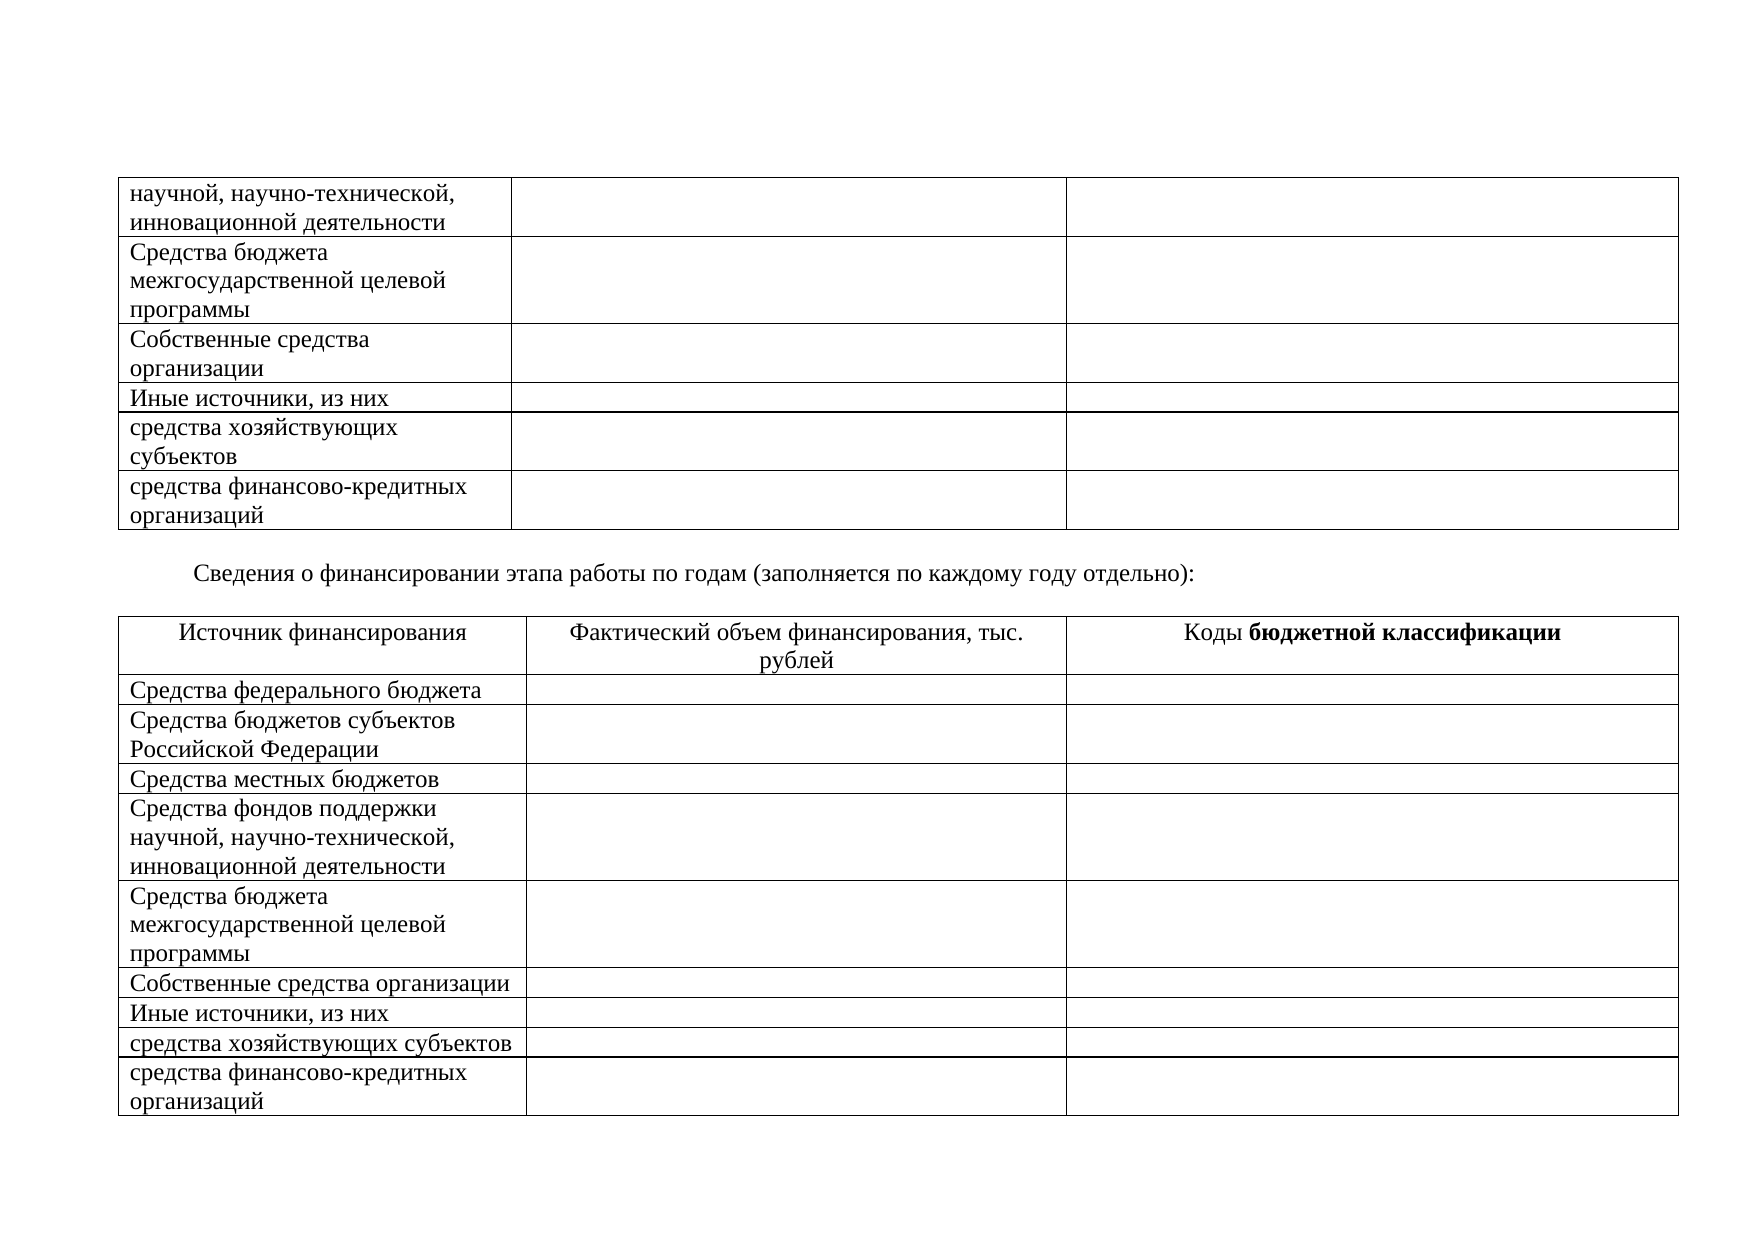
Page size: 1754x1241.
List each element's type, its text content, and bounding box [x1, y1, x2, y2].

table_cell Средства федерального бюджета [119, 675, 526, 704]
table_cell Средства местных бюджетов [119, 764, 526, 792]
table_cell [527, 1028, 1066, 1056]
table_cell Иные источники, из них [119, 998, 526, 1027]
text Сведения о финансировании этапа работы по годам (заполняется по каждому году отдельно): [118, 558, 1636, 587]
table_cell [527, 998, 1066, 1027]
table_cell средства финансово-кредитных организаций [119, 1058, 526, 1115]
table_cell [1067, 383, 1678, 411]
table_cell средства хозяйствующих субъектов [119, 413, 511, 470]
table_header Источник финансирования [119, 617, 526, 674]
table_cell [527, 675, 1066, 704]
table_cell [512, 178, 1066, 236]
table_cell Средства бюджета межгосударственной целевой программы [119, 237, 511, 323]
table_cell [1067, 1028, 1678, 1056]
table_cell [1067, 881, 1678, 967]
table_cell [512, 413, 1066, 470]
table_cell [527, 764, 1066, 792]
table_cell [1067, 237, 1678, 323]
table_cell Средства фондов поддержки научной, научно-технической, инновационной деятельности [119, 794, 526, 880]
table_cell [527, 705, 1066, 763]
table_cell Собственные средства организации [119, 324, 511, 382]
table_cell [1067, 968, 1678, 997]
table_cell Средства бюджетов субъектов Российской Федерации [119, 705, 526, 763]
table_cell [1067, 324, 1678, 382]
table_cell [1067, 1058, 1678, 1115]
table_cell [527, 794, 1066, 880]
table_cell Средства бюджета межгосударственной целевой программы [119, 881, 526, 967]
table_cell [512, 237, 1066, 323]
table_cell Собственные средства организации [119, 968, 526, 997]
table_cell [1067, 794, 1678, 880]
table_header Коды бюджетной классификации [1067, 617, 1678, 674]
table_cell средства финансово-кредитных организаций [119, 471, 511, 528]
table_cell [1067, 413, 1678, 470]
table_cell [527, 881, 1066, 967]
table_cell [1067, 178, 1678, 236]
table_cell [1067, 705, 1678, 763]
table_cell [527, 968, 1066, 997]
table_cell средства хозяйствующих субъектов [119, 1028, 526, 1056]
table_cell [512, 324, 1066, 382]
table_cell [1067, 675, 1678, 704]
table_cell [512, 383, 1066, 411]
table_cell Иные источники, из них [119, 383, 511, 411]
table_cell [1067, 998, 1678, 1027]
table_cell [119, 178, 511, 236]
table_cell [527, 1058, 1066, 1115]
table_cell [1067, 471, 1678, 528]
table_cell [512, 471, 1066, 528]
table_cell [1067, 764, 1678, 792]
table_header Фактический объем финансирования, тыс. рублей [527, 617, 1066, 674]
